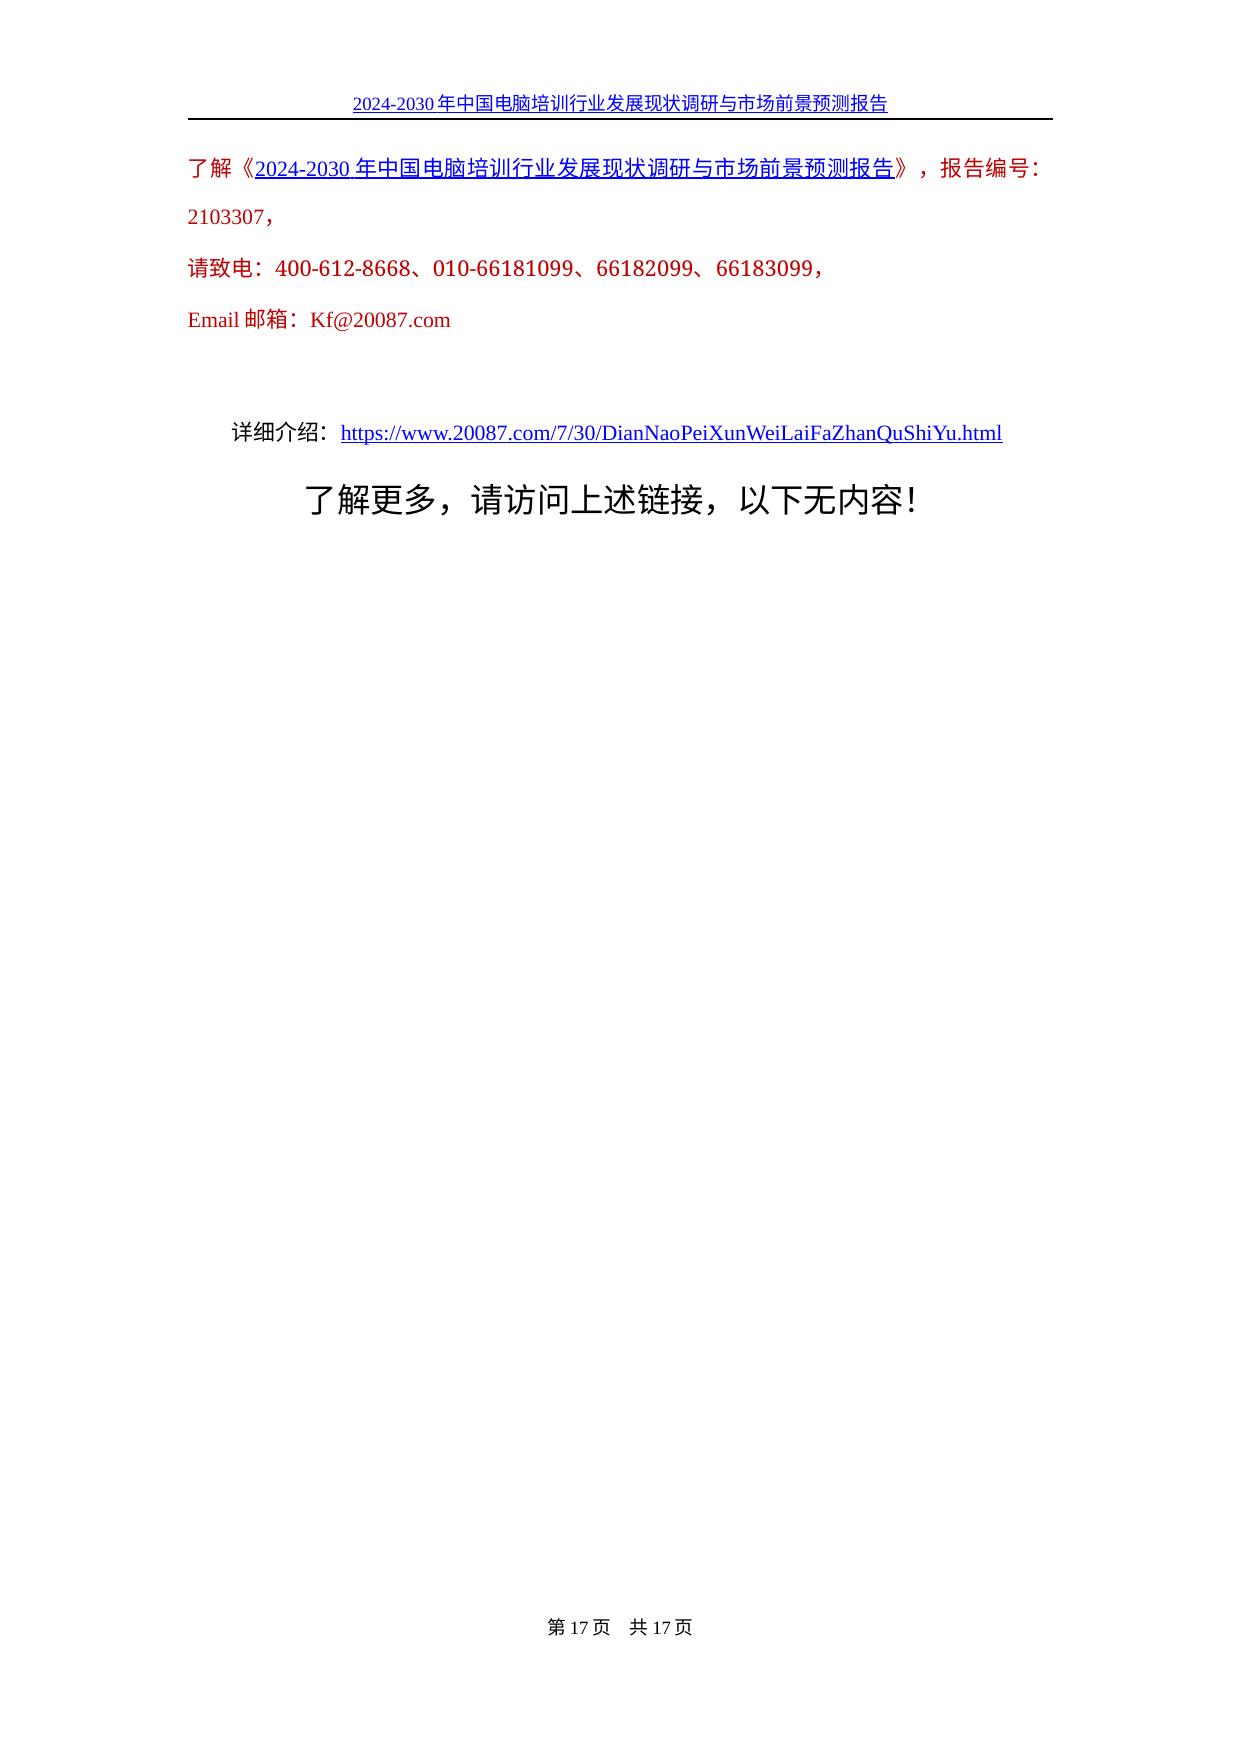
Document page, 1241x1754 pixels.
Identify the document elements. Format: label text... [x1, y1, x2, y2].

text 了解《2024-2030年中国电脑培训行业发展现状调研与市场前景预测报告》，报告编号：2103307， [187, 150, 1053, 231]
text 请致电：400-612-8668、010-66181099、66182099、66183099， [187, 251, 1053, 283]
text 详细介绍：https://www.20087.com/7/30/DianNaoPeiXunWeiLaiFaZhanQuShiYu.html [187, 415, 1053, 447]
text Email邮箱：Kf@20087.com [187, 302, 1053, 334]
title 了解更多，请访问上述链接，以下无内容！ [187, 465, 1053, 530]
